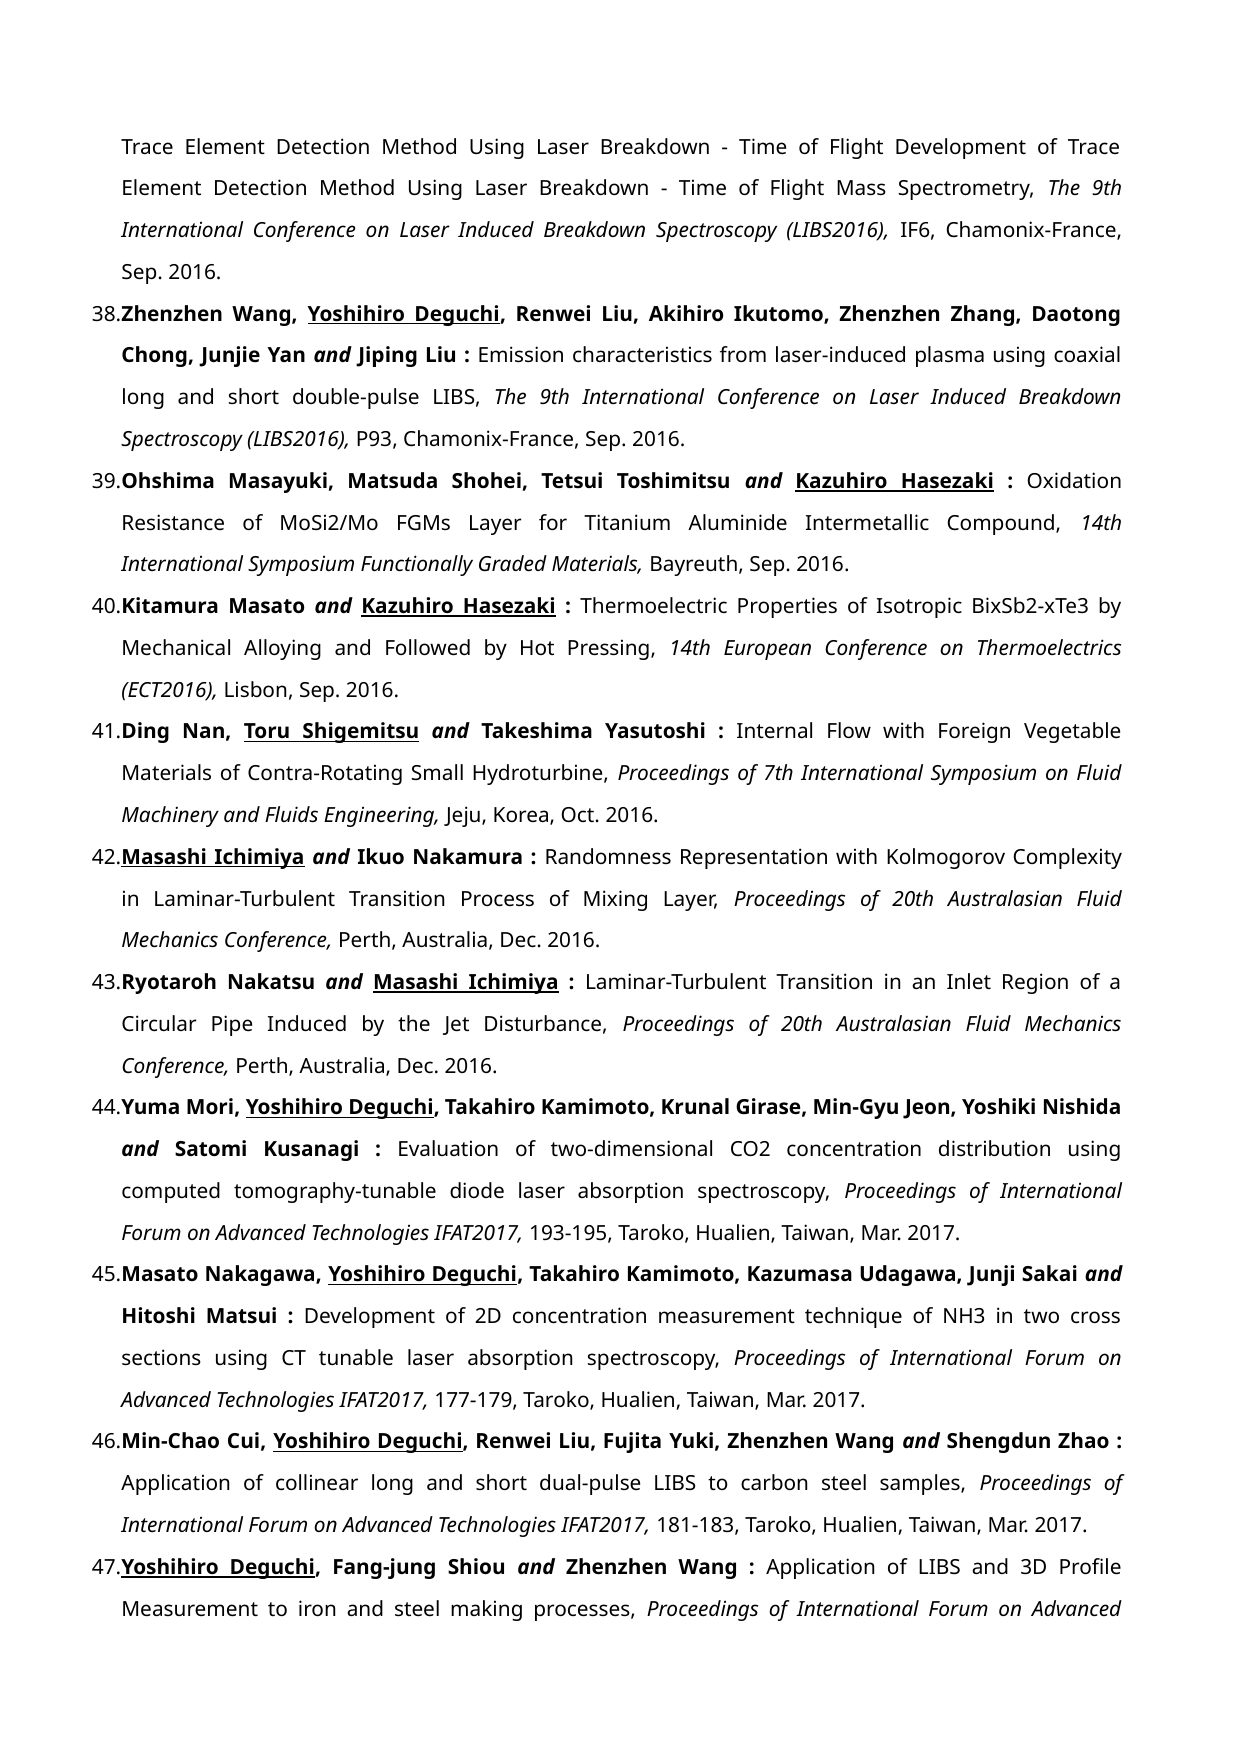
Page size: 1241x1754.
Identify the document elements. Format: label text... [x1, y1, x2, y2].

list Ohshima Masayuki, Matsuda Shohei, Tetsui Toshimitsu and Kazuhiro Hasezaki : Oxidation Resistance of MoSi2/Mo FGMs Layer for Titanium Aluminide Intermetallic Compound, 14th International Symposium Functionally Graded Materials, Bayreuth, Sep. 2016. [92, 459, 1122, 584]
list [92, 1545, 1122, 1629]
list Ding Nan, Toru Shigemitsu and Takeshima Yasutoshi : Internal Flow with Foreign Vegetable Materials of Contra-Rotating Small Hydroturbine, Proceedings of 7th International Symposium on Fluid Machinery and Fluids Engineering, Jeju, Korea, Oct. 2016. [92, 710, 1122, 835]
list Min-Chao Cui, Yoshihiro Deguchi, Renwei Liu, Fujita Yuki, Zhenzhen Wang and Shengdun Zhao : Application of collinear long and short dual-pulse LIBS to carbon steel samples, Proceedings of International Forum on Advanced Technologies IFAT2017, 181-183, Taroko, Hualien, Taiwan, Mar. 2017. [92, 1420, 1122, 1545]
list Masashi Ichimiya and Ikuo Nakamura : Randomness Representation with Kolmogorov Complexity in Laminar-Turbulent Transition Process of Mixing Layer, Proceedings of 20th Australasian Fluid Mechanics Conference, Perth, Australia, Dec. 2016. [92, 835, 1122, 961]
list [92, 125, 1122, 292]
list Kitamura Masato and Kazuhiro Hasezaki : Thermoelectric Properties of Isotropic BixSb2-xTe3 by Mechanical Alloying and Followed by Hot Pressing, 14th European Conference on Thermoelectrics (ECT2016), Lisbon, Sep. 2016. [92, 584, 1122, 710]
list Masato Nakagawa, Yoshihiro Deguchi, Takahiro Kamimoto, Kazumasa Udagawa, Junji Sakai and Hitoshi Matsui : Development of 2D concentration measurement technique of NH3 in two cross sections using CT tunable laser absorption spectroscopy, Proceedings of International Forum on Advanced Technologies IFAT2017, 177-179, Taroko, Hualien, Taiwan, Mar. 2017. [92, 1253, 1122, 1420]
list Ryotaroh Nakatsu and Masashi Ichimiya : Laminar-Turbulent Transition in an Inlet Region of a Circular Pipe Induced by the Jet Disturbance, Proceedings of 20th Australasian Fluid Mechanics Conference, Perth, Australia, Dec. 2016. [92, 961, 1122, 1086]
list Zhenzhen Wang, Yoshihiro Deguchi, Renwei Liu, Akihiro Ikutomo, Zhenzhen Zhang, Daotong Chong, Junjie Yan and Jiping Liu : Emission characteristics from laser-induced plasma using coaxial long and short double-pulse LIBS, The 9th International Conference on Laser Induced Breakdown Spectroscopy (LIBS2016), P93, Chamonix-France, Sep. 2016. [92, 292, 1122, 459]
list Yuma Mori, Yoshihiro Deguchi, Takahiro Kamimoto, Krunal Girase, Min-Gyu Jeon, Yoshiki Nishida and Satomi Kusanagi : Evaluation of two-dimensional CO2 concentration distribution using computed tomography-tunable diode laser absorption spectroscopy, Proceedings of International Forum on Advanced Technologies IFAT2017, 193-195, Taroko, Hualien, Taiwan, Mar. 2017. [92, 1086, 1122, 1253]
